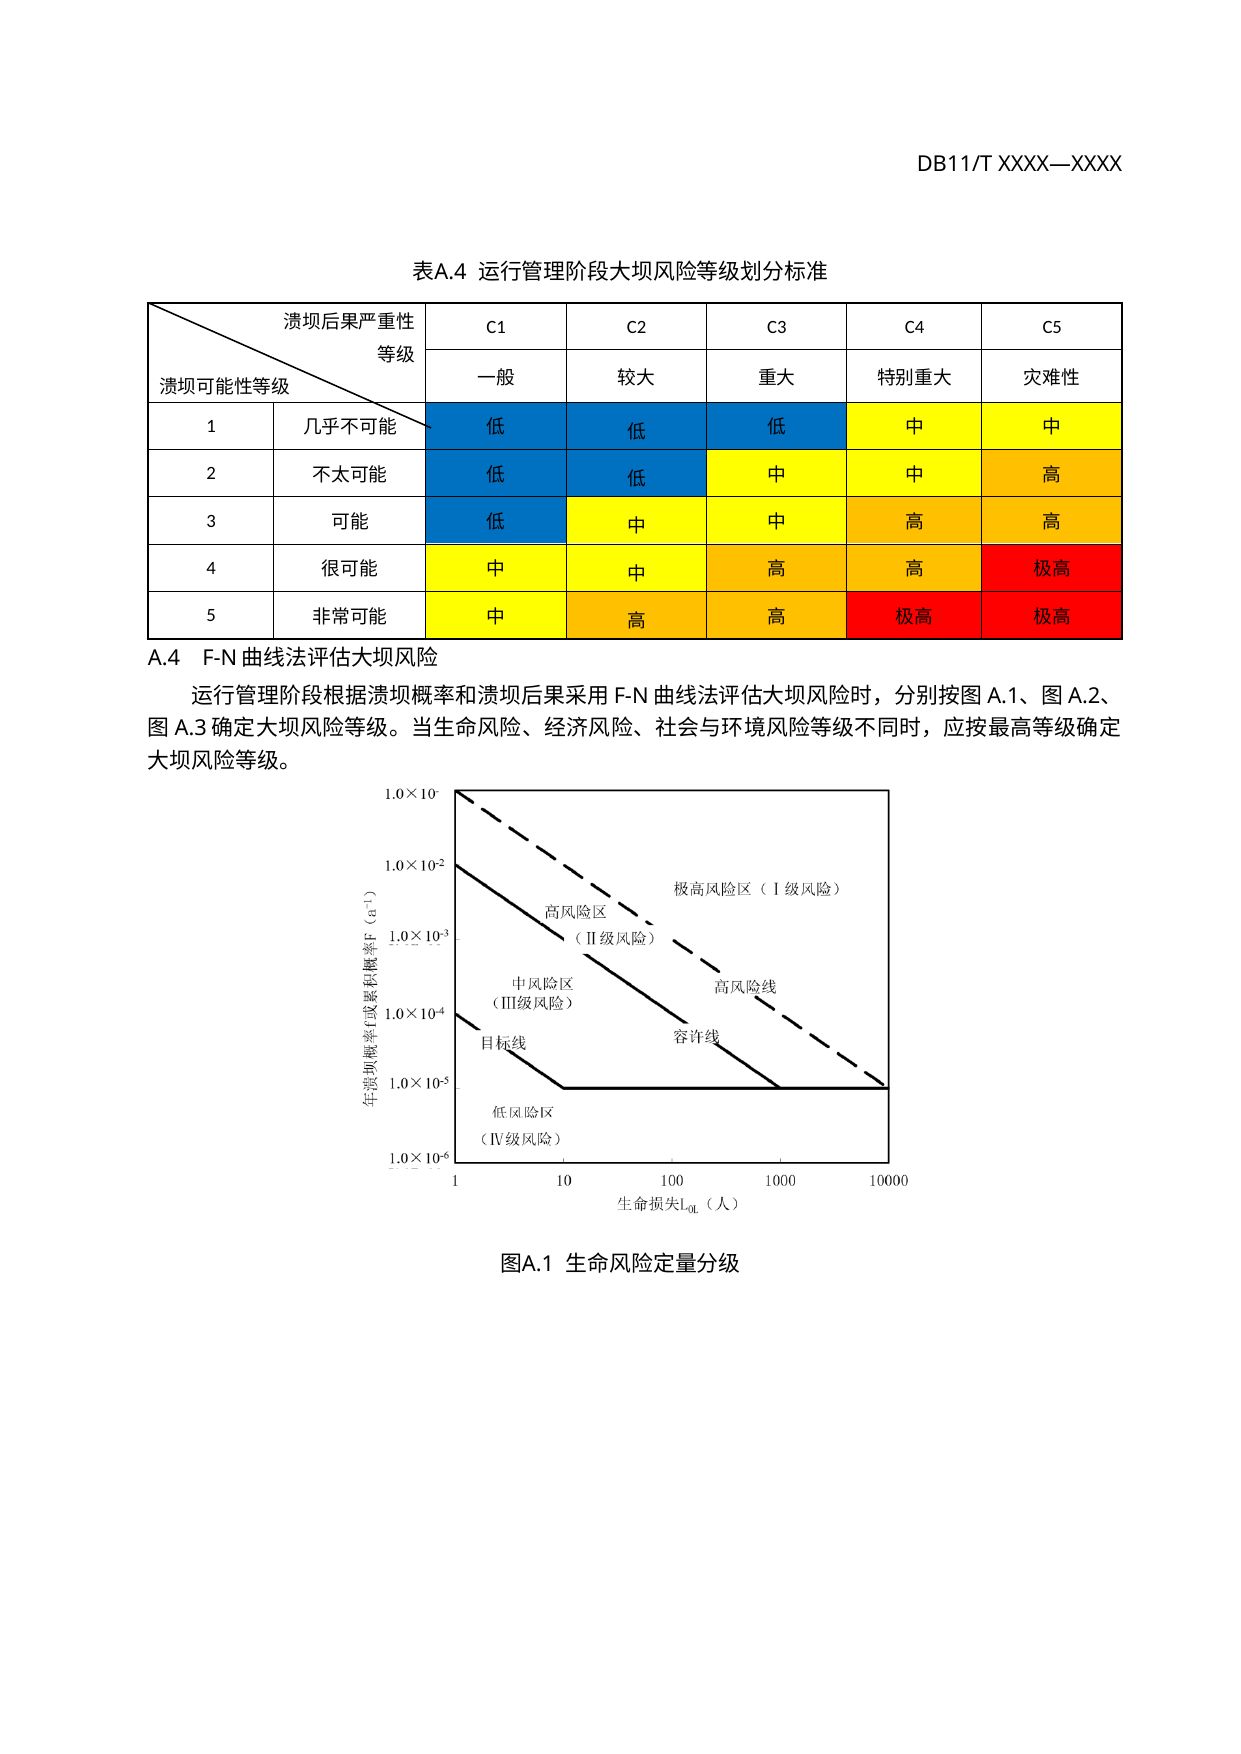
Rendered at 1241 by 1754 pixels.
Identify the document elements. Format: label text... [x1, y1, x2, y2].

text 运行管理阶段根据溃坝概率和溃坝后果采用F-N曲线法评估大坝风险时，分别按图A.1、图A.2、图A.3确定大坝风险等级。当生命风险、经济风险、社会与环境风险等级不同时，应按最高等级确定大坝风险等级。 [148, 677, 1122, 775]
table_cell 4 [149, 545, 273, 591]
table_cell 很可能 [274, 545, 425, 591]
table_cell 极高 [847, 592, 981, 638]
table_cell 几乎不可能 [274, 403, 425, 449]
table_header 溃坝后果严重性 等级 溃坝可能性等级 [156, 304, 425, 402]
table_cell 中 [847, 403, 981, 449]
picture [342, 774, 928, 1220]
table_cell 低 [567, 450, 706, 496]
table_cell 高 [982, 450, 1121, 496]
table_cell 特别重大 [847, 350, 981, 402]
table_cell 中 [567, 545, 706, 591]
table_cell 中 [707, 497, 846, 543]
text 生命风险定量分级 [148, 1246, 1122, 1278]
table_cell 中 [982, 403, 1121, 449]
table_cell 高 [982, 497, 1121, 543]
table_cell 中 [707, 450, 846, 496]
table_cell 5 [149, 592, 273, 638]
table_cell 低 [426, 403, 566, 449]
table_cell 1 [149, 403, 273, 449]
table_header 溃坝后果严重性 等级 溃坝可能性等级 [149, 305, 368, 402]
table_cell 高 [847, 497, 981, 543]
text F-N曲线法评估大坝风险 [148, 640, 1122, 673]
table_cell 极高 [982, 592, 1121, 638]
table_cell 低 [426, 450, 566, 496]
table_cell 灾难性 [982, 350, 1121, 402]
table_cell 中 [426, 545, 566, 591]
table_header C2 [567, 304, 706, 349]
table_cell 可能 [274, 497, 425, 543]
table_cell 低 [707, 403, 846, 449]
table_cell 2 [149, 450, 273, 496]
table_cell 较大 [567, 350, 706, 402]
table_cell 非常可能 [274, 592, 425, 638]
table_cell 高 [707, 592, 846, 638]
table_header C4 [847, 304, 981, 349]
table_cell 3 [149, 497, 273, 543]
text 运行管理阶段大坝风险等级划分标准 [148, 254, 1122, 286]
table_cell 高 [567, 592, 706, 638]
table_cell 高 [707, 545, 846, 591]
table_cell 一般 [426, 350, 566, 402]
table_cell 低 [426, 497, 566, 543]
table_header C1 [426, 304, 566, 349]
table_cell 高 [847, 545, 981, 591]
table_cell 重大 [707, 350, 846, 402]
table_cell 中 [426, 592, 566, 638]
table_cell 极高 [982, 545, 1121, 591]
table_header C5 [982, 304, 1121, 349]
table_cell 不太可能 [274, 450, 425, 496]
table_cell 低 [567, 403, 706, 449]
table_cell 中 [567, 497, 706, 543]
table_header C3 [707, 304, 846, 349]
table_cell 中 [847, 450, 981, 496]
